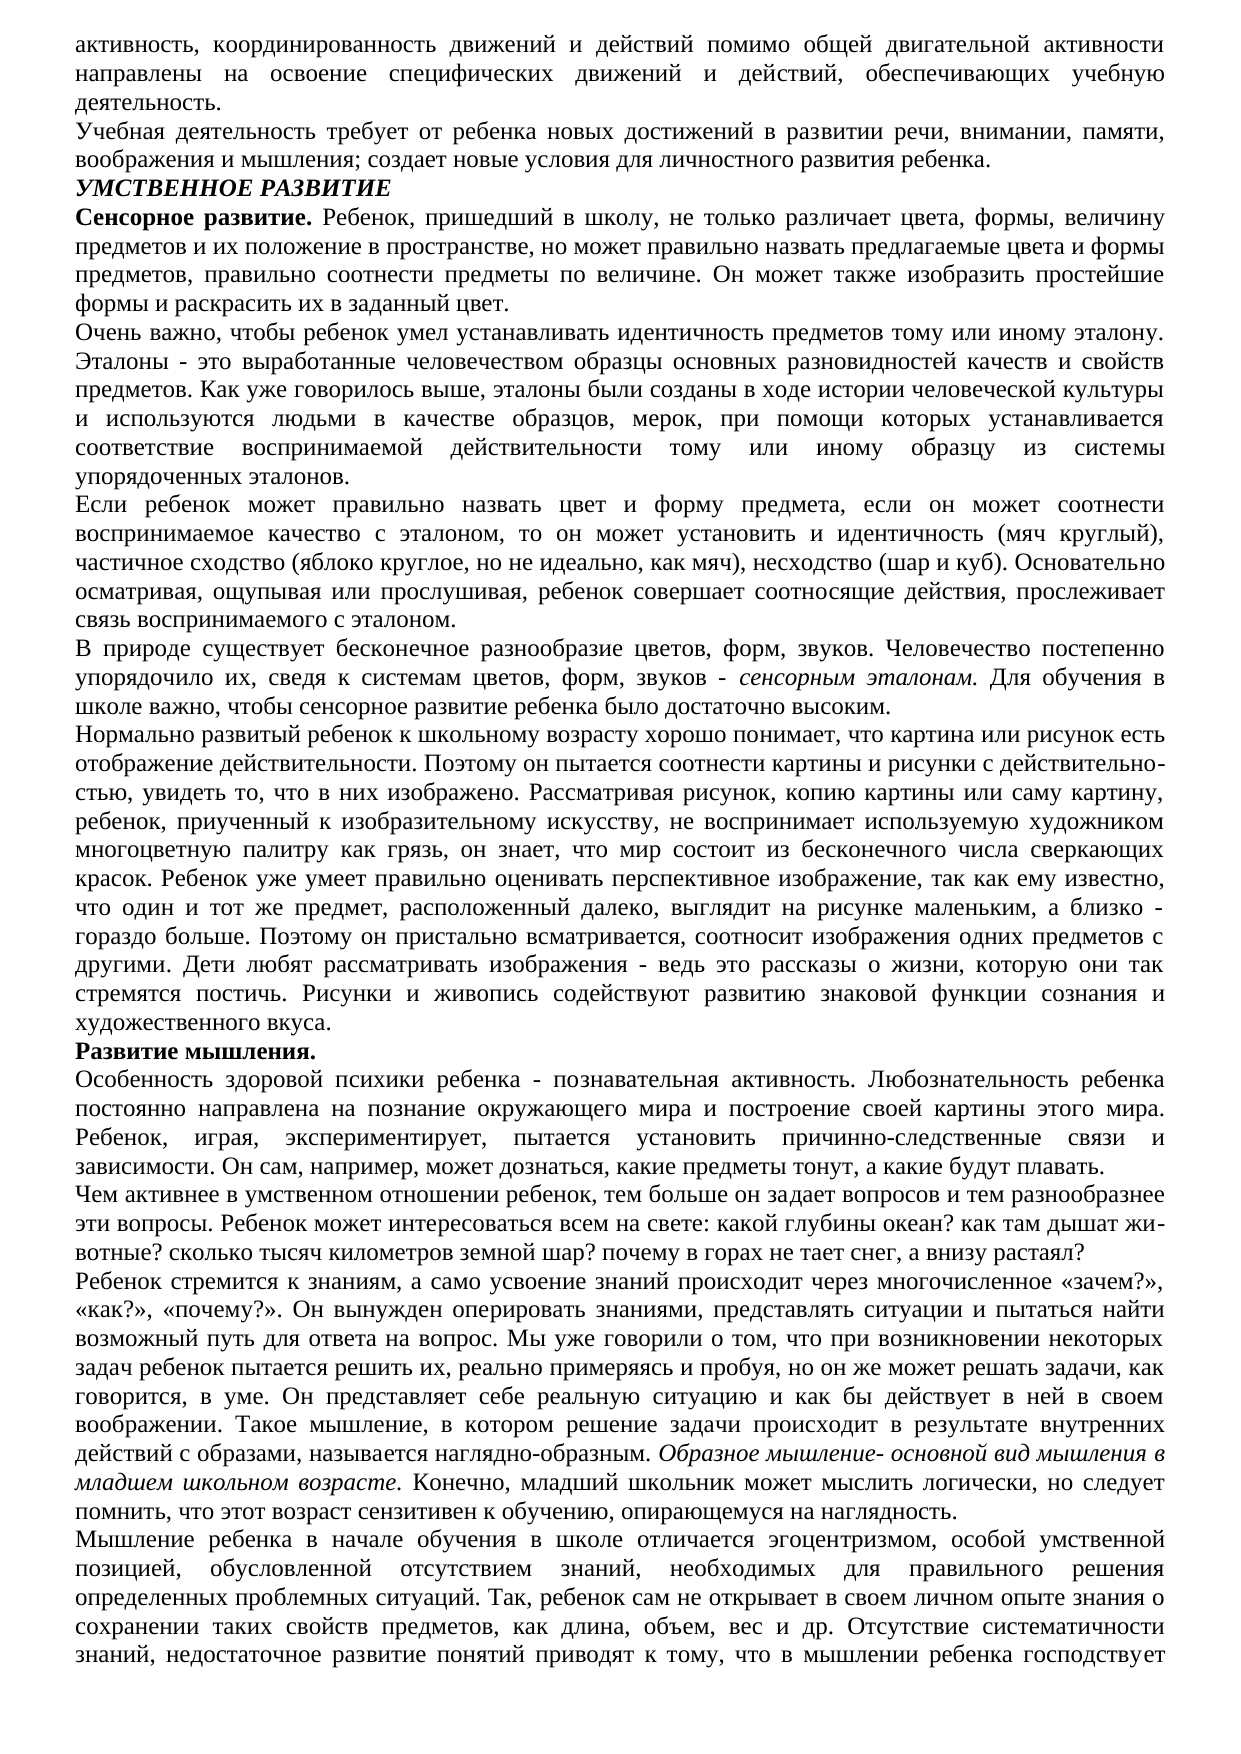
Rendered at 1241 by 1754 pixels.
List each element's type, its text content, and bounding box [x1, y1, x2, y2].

text Чем активнее в умственном отношении ребенок, тем больше он задает вопросов и тем разнообразнее эти вопросы. Ребенок может интересоваться всем на свете: какой глубины океан? как там дышат животные? сколько тысяч километров земной шар? почему в горах не тает снег, а внизу растаял? [75, 1179, 1165, 1266]
text Нормально развитый ребенок к школьному возрасту хорошо понимает, что картина или рисунок есть отображение действительности. Поэтому он пытается соотнести картины и рисунки с действительностью, увидеть то, что в них изображено. Рассматривая рисунок, копию картины или саму картину, ребенок, приученный к изобразительному искусству, не воспринимает используемую художником многоцветную палитру как грязь, он знает, что мир состоит из бесконечного числа сверкающих красок. Ребенок уже умеет правильно оценивать перспективное изображение, так как ему известно, что один и тот же предмет, расположенный далеко, выглядит на рисунке маленьким, а близко -гораздо больше. Поэтому он пристально всматривается, соотносит изображения одних предметов с другими. Дети любят рассматривать изображения - ведь это рассказы о жизни, которую они так стремятся постичь. Рисунки и живопись содействуют развитию знаковой функции сознания и художественного вкуса. [75, 719, 1165, 1036]
text Сенсорное развитие. Ребенок, пришедший в школу, не только различает цвета, формы, величину предметов и их положение в пространстве, но может правильно назвать предлагаемые цвета и формы предметов, правильно соотнести предметы по величине. Он может также изобразить простейшие формы и раскрасить их в заданный цвет. [75, 202, 1165, 317]
text Развитие мышления. [75, 1036, 1165, 1064]
text Учебная деятельность требует от ребенка новых достижений в развитии речи, внимании, памяти, воображения и мышления; создает новые условия для личностного развития ребенка. [75, 116, 1165, 173]
text Очень важно, чтобы ребенок умел устанавливать идентичность предметов тому или иному эталону. Эталоны - это выработанные человечеством образцы основных разновидностей качеств и свойств предметов. Как уже говорилось выше, эталоны были созданы в ходе истории человеческой культуры и используются людьми в качестве образцов, мерок, при помощи которых устанавливается соответствие воспринимаемой действительности тому или иному образцу из системы упорядоченных эталонов. [75, 317, 1165, 489]
text В природе существует бесконечное разнообразие цветов, форм, звуков. Человечество постепенно упорядочило их, сведя к системам цветов, форм, звуков - сенсорным эталонам. Для обучения в школе важно, чтобы сенсорное развитие ребенка было достаточно высоким. [75, 633, 1165, 719]
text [75, 1524, 1165, 1668]
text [75, 29, 1165, 116]
text Ребенок стремится к знаниям, а само усвоение знаний происходит через многочисленное «зачем?», «как?», «почему?». Он вынужден оперировать знаниями, представлять ситуации и пытаться найти возможный путь для ответа на вопрос. Мы уже говорили о том, что при возникновении некоторых задач ребенок пытается решить их, реально примеряясь и пробуя, но он же может решать задачи, как говорится, в уме. Он представляет себе реальную ситуацию и как бы действует в ней в своем воображении. Такое мышление, в котором решение задачи происходит в результате внутренних действий с образами, называется наглядно-образным. Образное мышление- основной вид мышления в младшем школьном возрасте. Конечно, младший школьник может мыслить логически, но следует помнить, что этот возраст сензитивен к обучению, опирающемуся на наглядность. [75, 1266, 1165, 1524]
subtitle УМСТВЕННОЕ РАЗВИТИЕ [75, 173, 1165, 202]
text Если ребенок может правильно назвать цвет и форму предмета, если он может соотнести воспринимаемое качество с эталоном, то он может установить и идентичность (мяч круглый), частичное сходство (яблоко круглое, но не идеально, как мяч), несходство (шар и куб). Основательно осматривая, ощупывая или прослушивая, ребенок совершает соотносящие действия, прослеживает связь воспринимаемого с эталоном. [75, 489, 1165, 633]
text Особенность здоровой психики ребенка - познавательная активность. Любознательность ребенка постоянно направлена на познание окружающего мира и построение своей картины этого мира. Ребенок, играя, экспериментирует, пытается установить причинно-следственные связи и зависимости. Он сам, например, может дознаться, какие предметы тонут, а какие будут плавать. [75, 1064, 1165, 1179]
